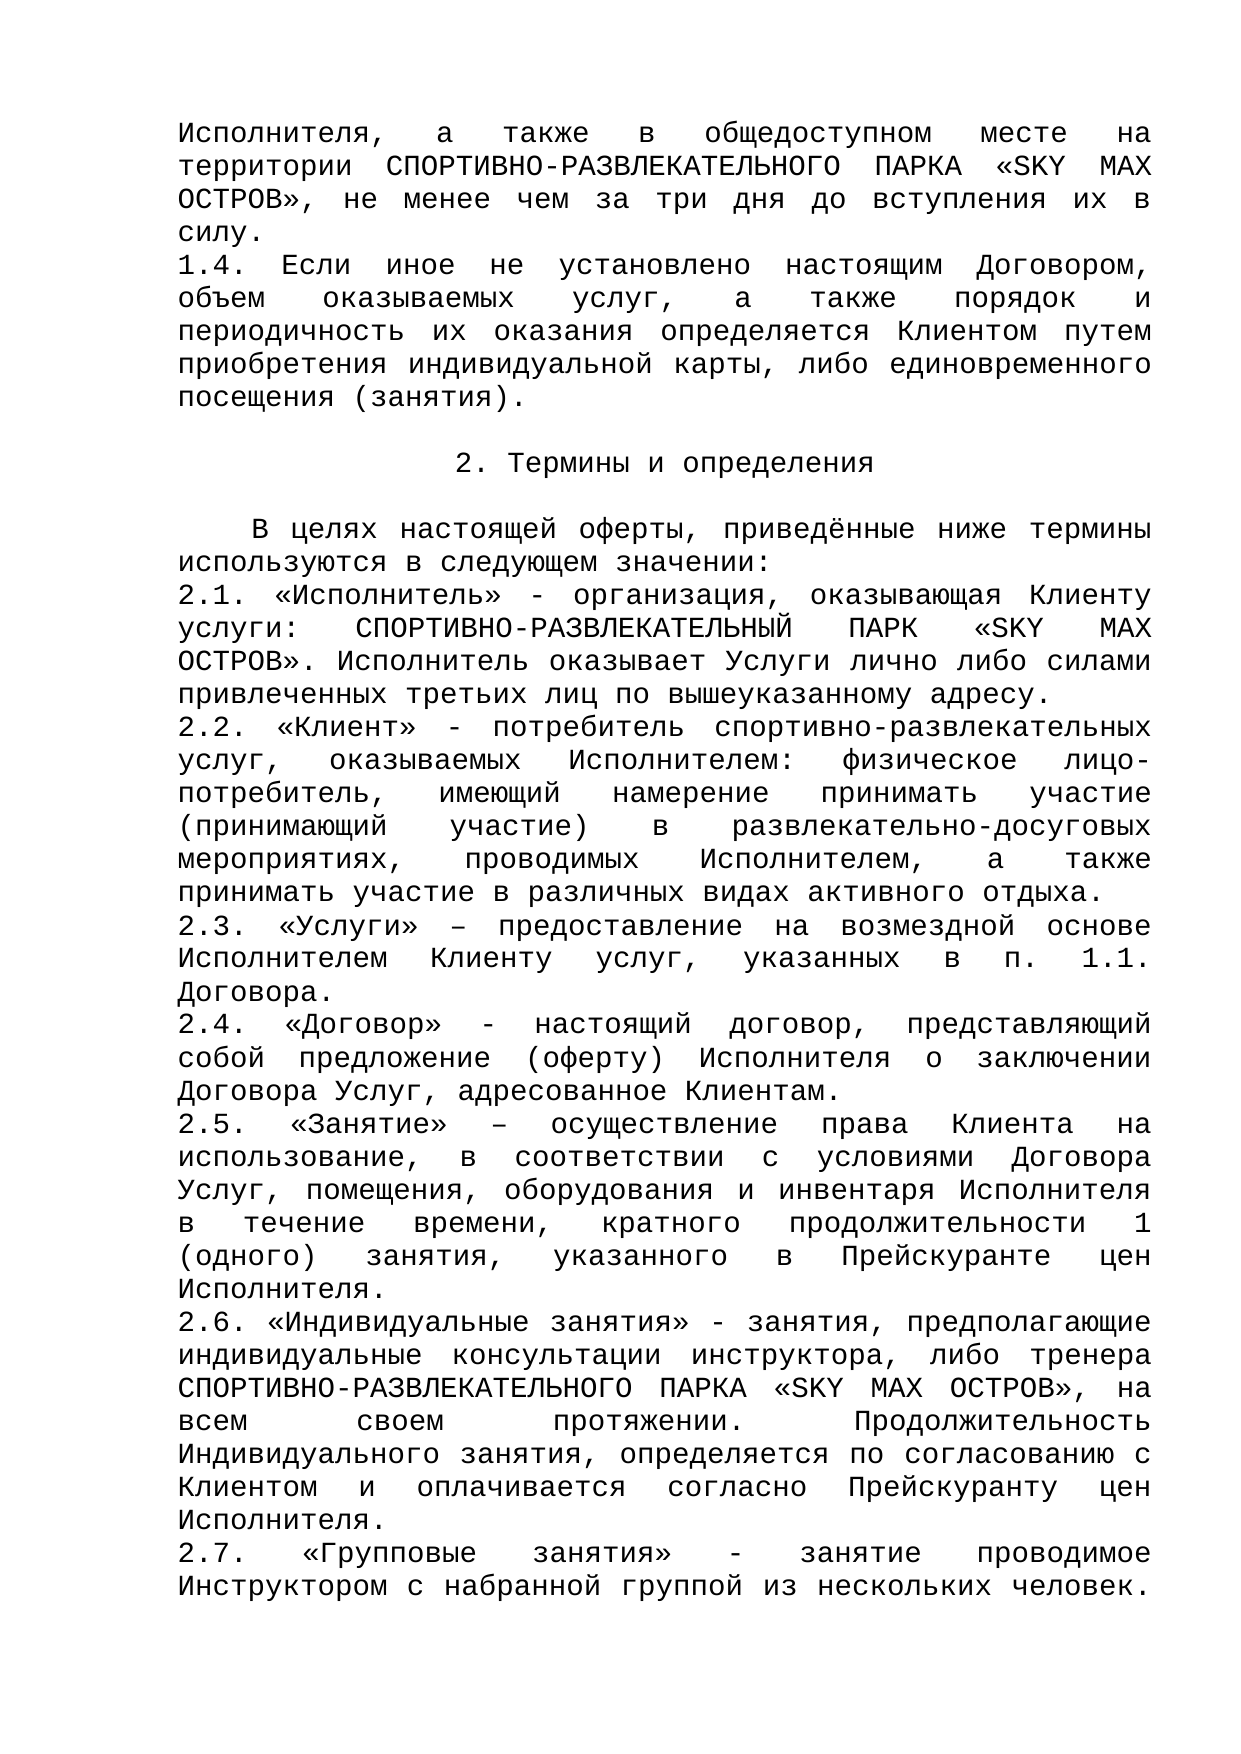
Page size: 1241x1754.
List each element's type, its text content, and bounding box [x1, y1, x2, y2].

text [177, 118, 1152, 250]
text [177, 1538, 1152, 1604]
text 2. Термины и определения [177, 448, 1152, 481]
text 2.3. «Услуги» – предоставление на возмездной основе Исполнителем Клиенту услуг, указанных в п. 1.1. Договора. [177, 911, 1152, 1010]
text 2.2. «Клиент» - потребитель спортивно-развлекательных услуг, оказываемых Исполнителем: физическое лицо-потребитель, имеющий намерение принимать участие (принимающий участие) в развлекательно-досуговых мероприятиях, проводимых Исполнителем, а также принимать участие в различных видах активного отдыха. [177, 712, 1152, 911]
text 2.4. «Договор» - настоящий договор, представляющий собой предложение (оферту) Исполнителя о заключении Договора Услуг, адресованное Клиентам. [177, 1010, 1152, 1109]
text В целях настоящей оферты, приведённые ниже термины используются в следующем значении: [177, 514, 1152, 580]
text 2.6. «Индивидуальные занятия» - занятия, предполагающие индивидуальные консультации инструктора, либо тренера СПОРТИВНО-РАЗВЛЕКАТЕЛЬНОГО ПАРКА «SKY MAX ОСТРОВ», на всем своем протяжении. Продолжительность Индивидуального занятия, определяется по согласованию с Клиентом и оплачивается согласно Прейскуранту цен Исполнителя. [177, 1307, 1152, 1538]
text 2.5. «Занятие» – осуществление права Клиента на использование, в соответствии с условиями Договора Услуг, помещения, оборудования и инвентаря Исполнителя в течение времени, кратного продолжительности 1 (одного) занятия, указанного в Прейскуранте цен Исполнителя. [177, 1109, 1152, 1307]
text 2.1. «Исполнитель» - организация, оказывающая Клиенту услуги: СПОРТИВНО-РАЗВЛЕКАТЕЛЬНЫЙ ПАРК «SKY MAX ОСТРОВ». Исполнитель оказывает Услуги лично либо силами привлеченных третьих лиц по вышеуказанному адресу. [177, 580, 1152, 712]
text 1.4. Если иное не установлено настоящим Договором, объем оказываемых услуг, а также порядок и периодичность их оказания определяется Клиентом путем приобретения индивидуальной карты, либо единовременного посещения (занятия). [177, 250, 1152, 415]
